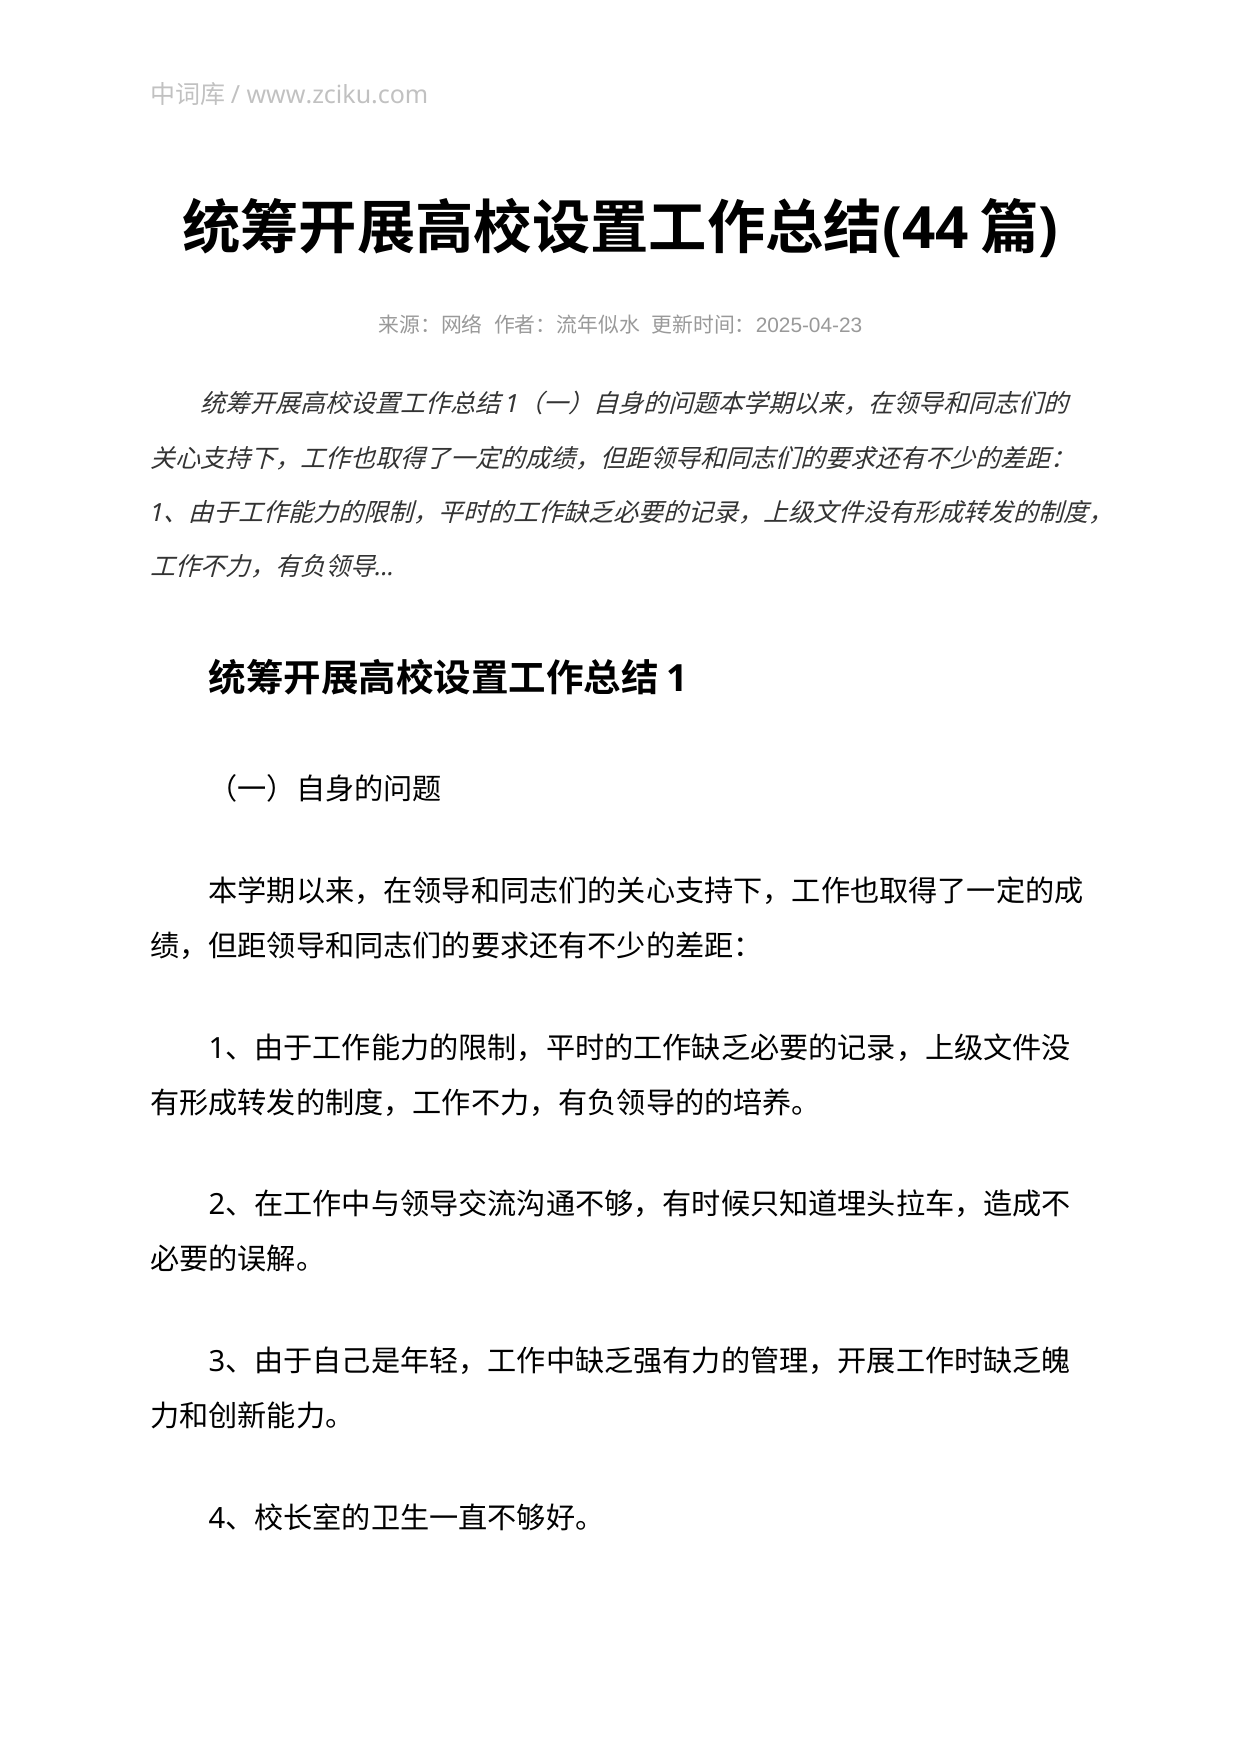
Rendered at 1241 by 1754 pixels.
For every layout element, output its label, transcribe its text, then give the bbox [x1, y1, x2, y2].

text 来源：网络 作者：流年似水 更新时间：2025-04-23 [150, 313, 1090, 337]
text （一）自身的问题 [150, 766, 1090, 808]
text 统筹开展高校设置工作总结1 [150, 648, 1090, 703]
text 2、在工作中与领导交流沟通不够，有时候只知道埋头拉车，造成不必要的误解。 [150, 1181, 1090, 1278]
text 本学期以来，在领导和同志们的关心支持下，工作也取得了一定的成绩，但距领导和同志们的要求还有不少的差距： [150, 867, 1090, 965]
text 4、校长室的卫生一直不够好。 [150, 1494, 1090, 1537]
subtitle 统筹开展高校设置工作总结(44篇) [150, 181, 1090, 266]
text 3、由于自己是年轻，工作中缺乏强有力的管理，开展工作时缺乏魄力和创新能力。 [150, 1338, 1090, 1435]
text 统筹开展高校设置工作总结1（一）自身的问题本学期以来，在领导和同志们的关心支持下，工作也取得了一定的成绩，但距领导和同志们的要求还有不少的差距：1、由于工作能力的限制，平时的工作缺乏必要的记录，上级文件没有形成转发的制度，工作不力，有负领导... [150, 384, 1090, 583]
text 1、由于工作能力的限制，平时的工作缺乏必要的记录，上级文件没有形成转发的制度，工作不力，有负领导的的培养。 [150, 1024, 1090, 1121]
